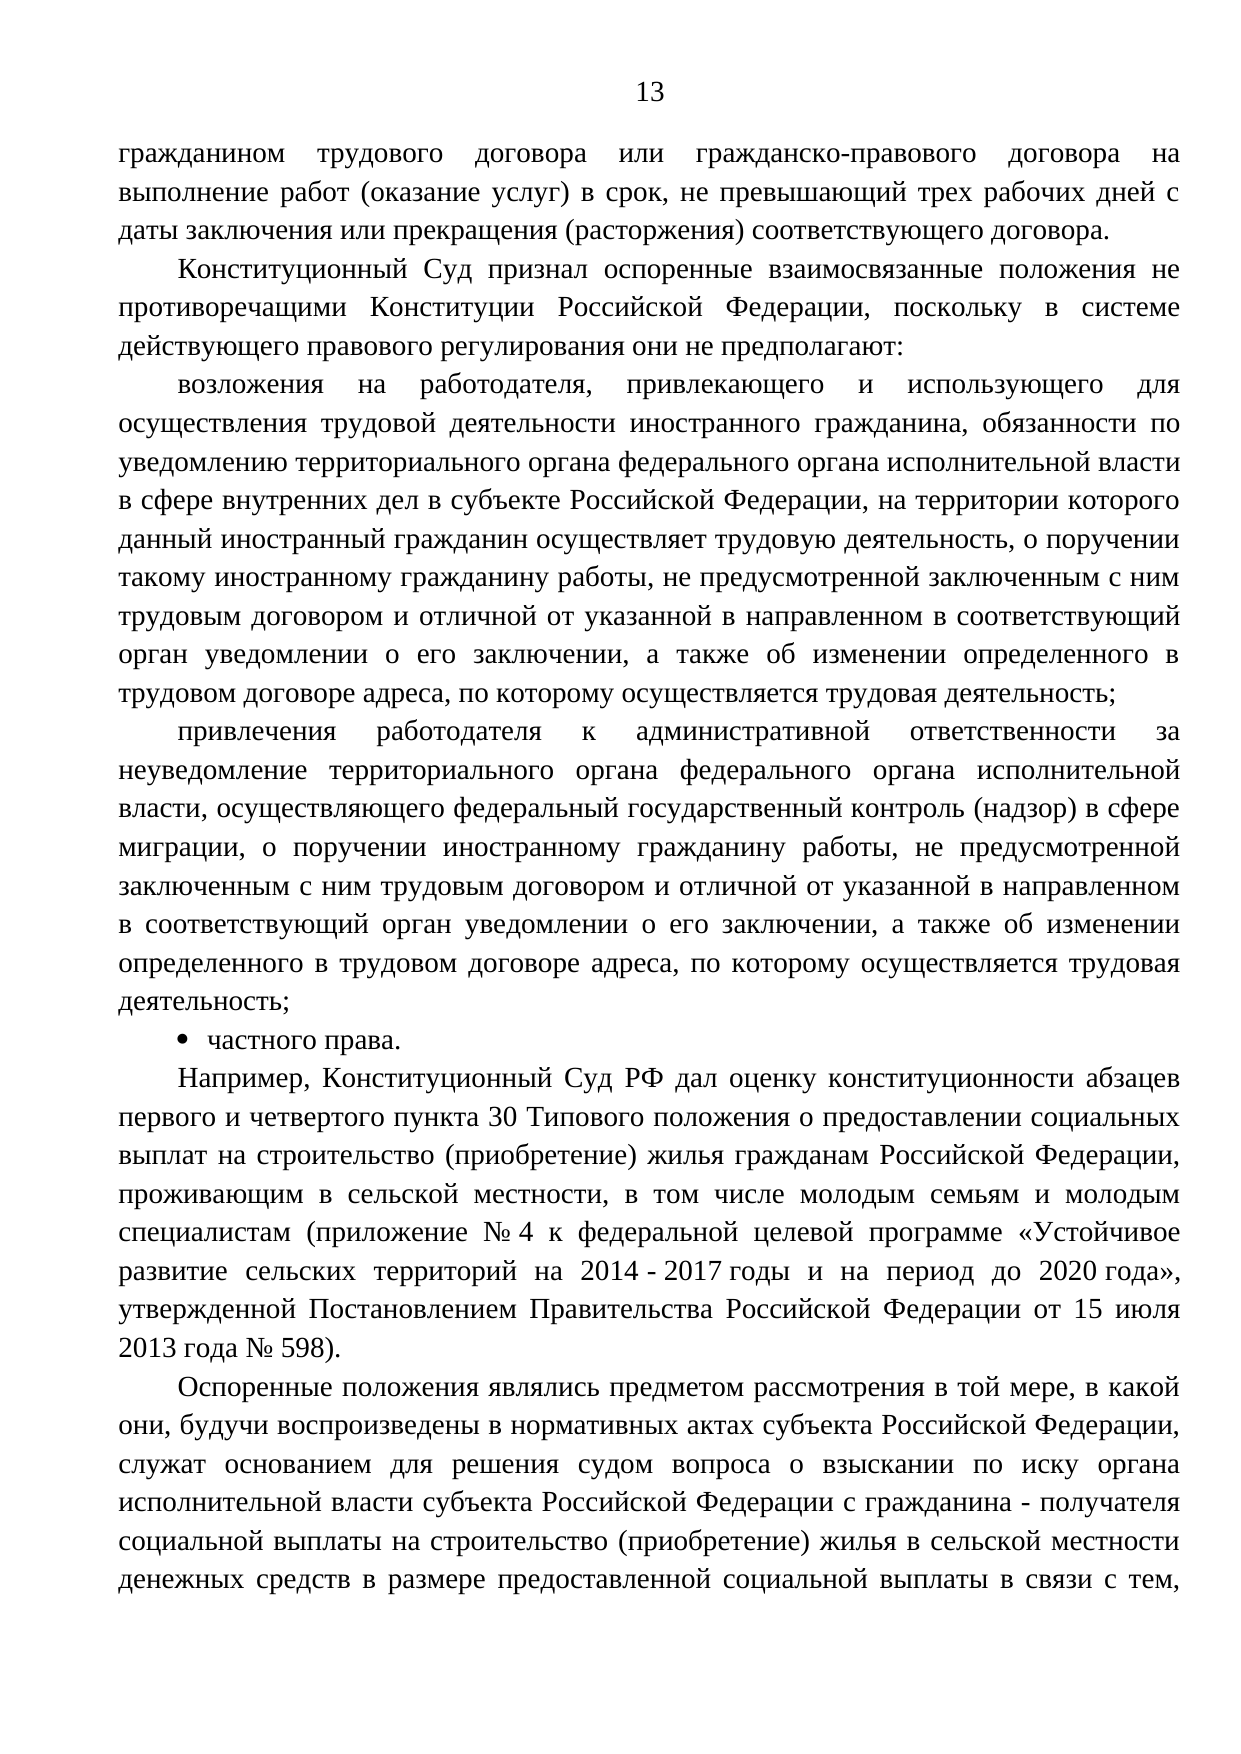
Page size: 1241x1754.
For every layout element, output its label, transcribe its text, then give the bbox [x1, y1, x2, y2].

list частного права. [177, 1022, 1181, 1055]
text возложения на работодателя, привлекающего и использующего для осуществления трудовой деятельности иностранного гражданина, обязанности по уведомлению территориального органа федерального органа исполнительной власти в сфере внутренних дел в субъекте Российской Федерации, на территории которого данный иностранный гражданин осуществляет трудовую деятельность, о поручении такому иностранному гражданину работы, не предусмотренной заключенным с ним трудовым договором и отличной от указанной в направленном в соответствующий орган уведомлении о его заключении, а также об изменении определенного в трудовом договоре адреса, по которому осуществляется трудовая деятельность; [118, 367, 1181, 708]
text привлечения работодателя к административной ответственности за неуведомление территориального органа федерального органа исполнительной власти, осуществляющего федеральный государственный контроль (надзор) в сфере миграции, о поручении иностранному гражданину работы, не предусмотренной заключенным с ним трудовым договором и отличной от указанной в направленном в соответствующий орган уведомлении о его заключении, а также об изменении определенного в трудовом договоре адреса, по которому осуществляется трудовая деятельность; [118, 713, 1181, 1017]
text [118, 135, 1181, 246]
text Конституционный Суд признал оспоренные взаимосвязанные положения не противоречащими Конституции Российской Федерации, поскольку в системе действующего правового регулирования они не предполагают: [118, 251, 1181, 362]
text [118, 1369, 1181, 1595]
text Например, Конституционный Суд РФ дал оценку конституционности абзацев первого и четвертого пункта 30 Типового положения о предоставлении социальных выплат на строительство (приобретение) жилья гражданам Российской Федерации, проживающим в сельской местности, в том числе молодым семьям и молодым специалистам (приложение № 4 к федеральной целевой программе «Устойчивое развитие сельских территорий на 2014 - 2017 годы и на период до 2020 года», утвержденной Постановлением Правительства Российской Федерации от 15 июля 2013 года № 598). [118, 1060, 1181, 1364]
